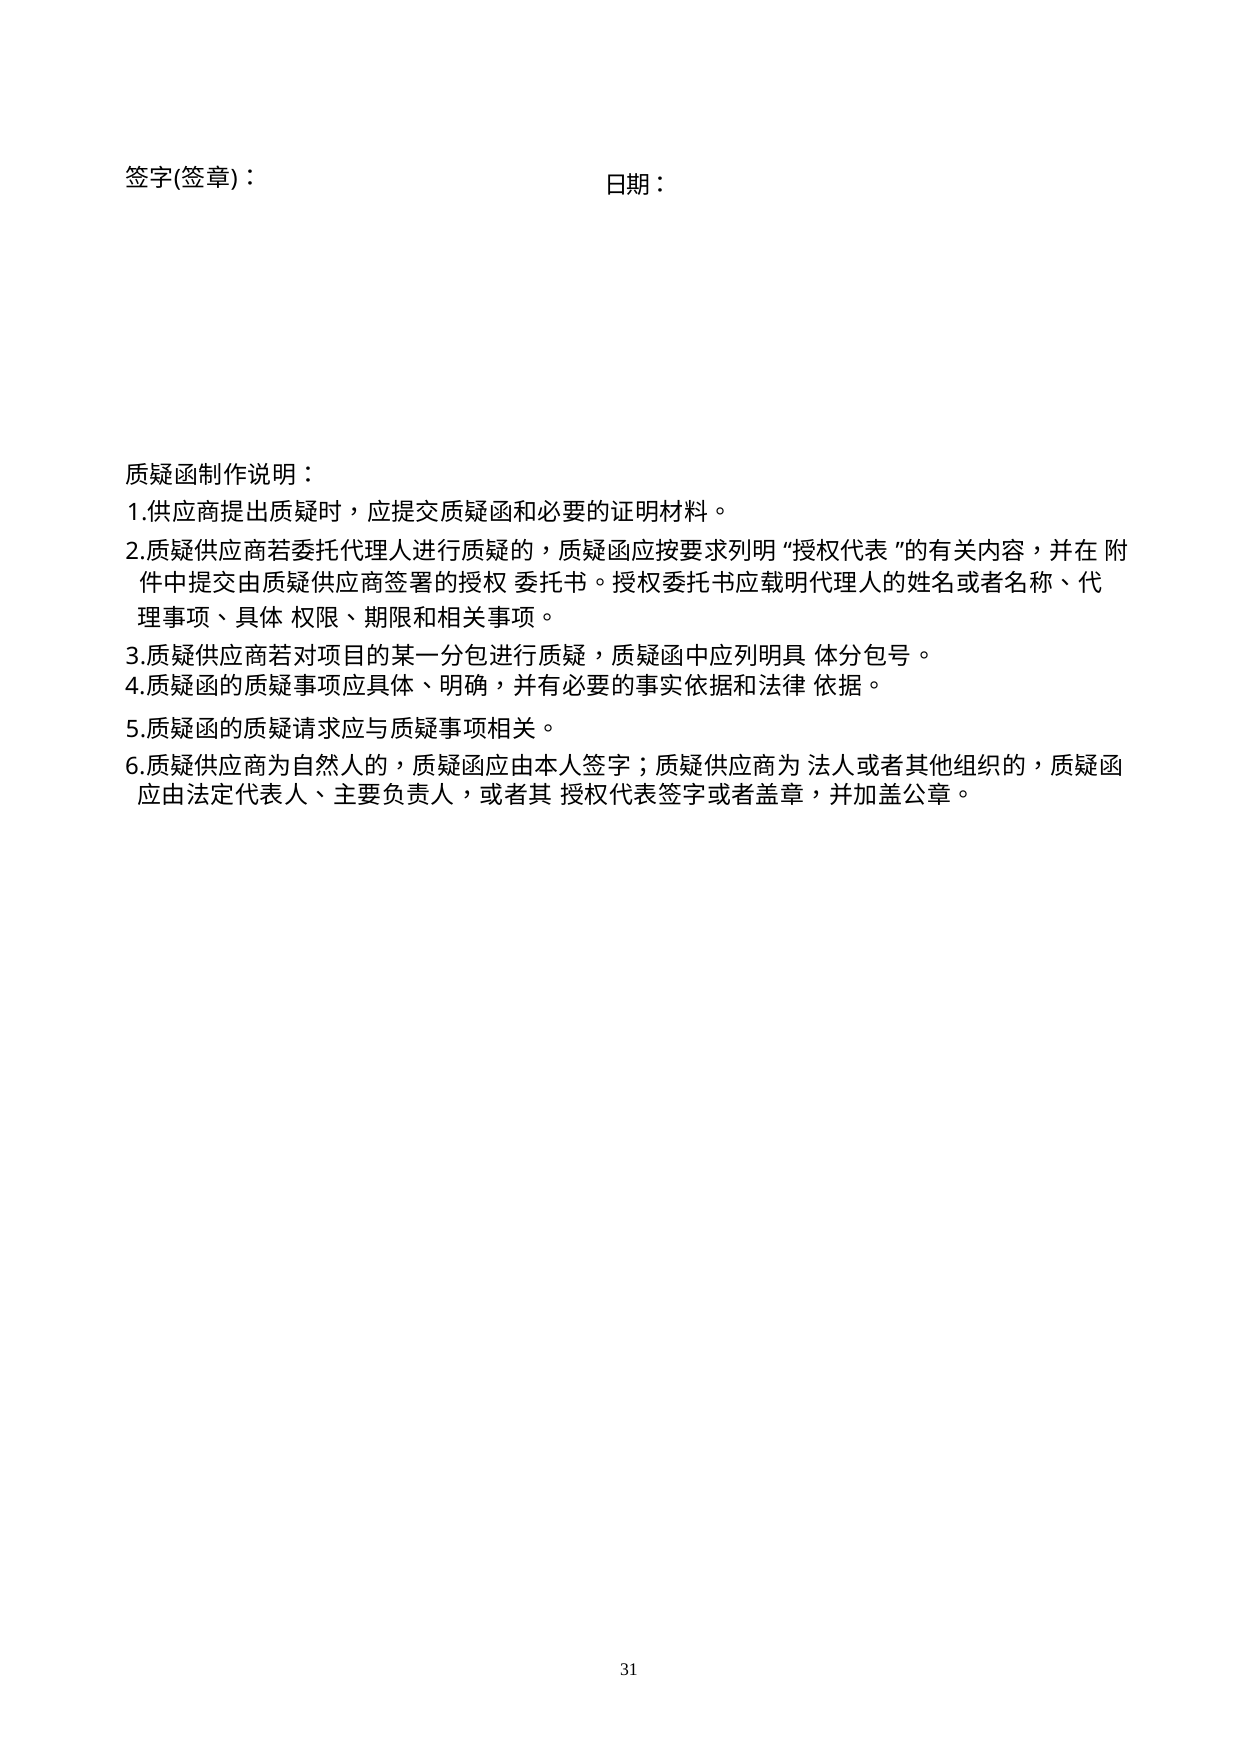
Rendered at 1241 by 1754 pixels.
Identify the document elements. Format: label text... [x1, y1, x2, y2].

text 5.质疑函的质疑请求应与质疑事项相关。 [125, 713, 1134, 744]
text 签字(签章)： [125, 165, 594, 191]
text 6.质疑供应商为自然人的，质疑函应由本人签字；质疑供应商为 法人或者其他组织的，质疑函 应由法定代表人、主要负责人，或者其 授权代表签字或者盖章，并加盖公章。 [125, 751, 1134, 811]
text 4.质疑函的质疑事项应具体、明确，并有必要的事实依据和法律 依据。 [125, 677, 1134, 713]
text 1.供应商提出质疑时，应提交质疑函和必要的证明材料。 [127, 496, 1134, 527]
text 日期： [604, 172, 1134, 198]
text 理事项、具体 权限、期限和相关事项。 [137, 602, 1134, 633]
text 3.质疑供应商若对项目的某一分包进行质疑，质疑函中应列明具 体分包号。 [125, 639, 1134, 670]
text 2.质疑供应商若委托代理人进行质疑的，质疑函应按要求列明 “授权代表 ”的有关内容，并在 附件中提交由质疑供应商签署的授权 委托书。授权委托书应载明代理人的姓名或者名称、代 [125, 533, 1134, 599]
text 质疑函制作说明： [125, 459, 1134, 489]
